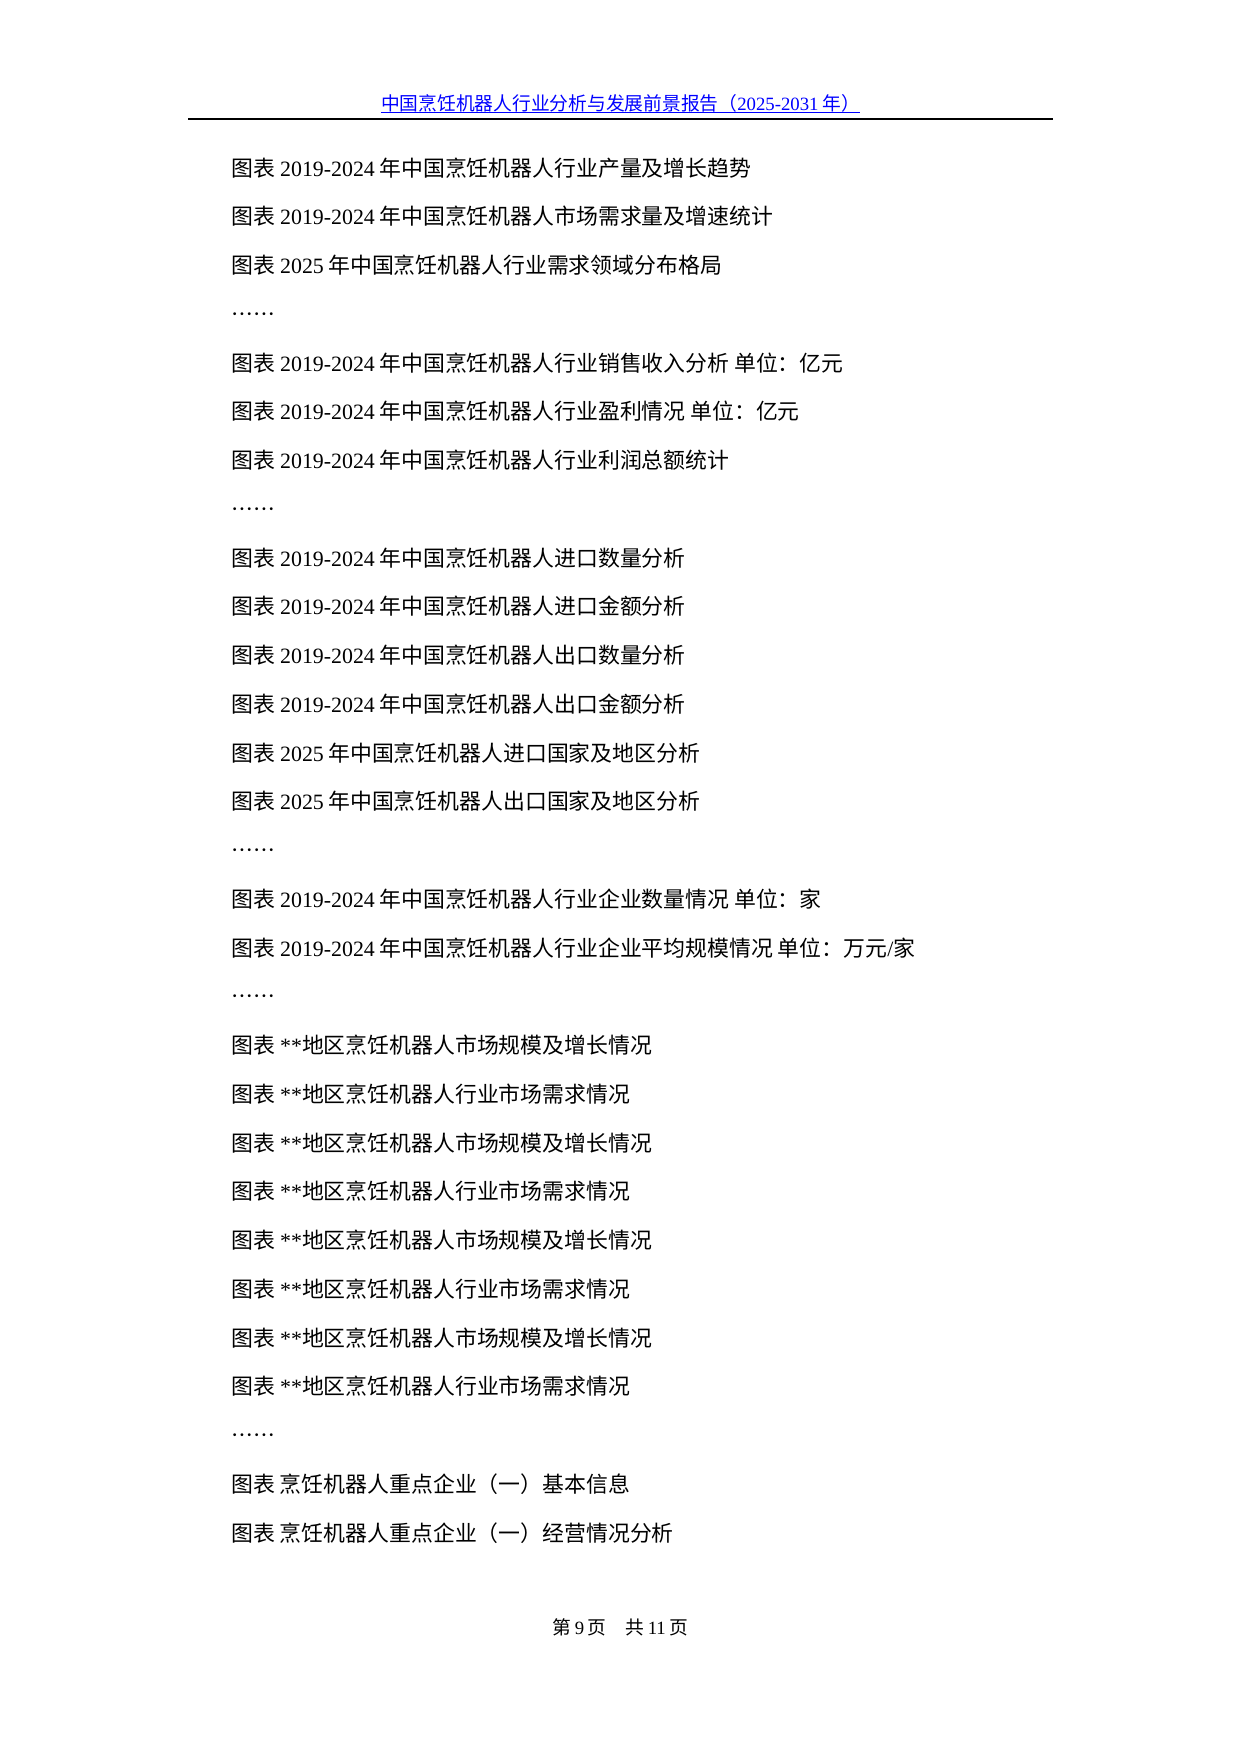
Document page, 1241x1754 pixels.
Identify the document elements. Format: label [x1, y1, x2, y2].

text [187, 150, 1053, 1548]
